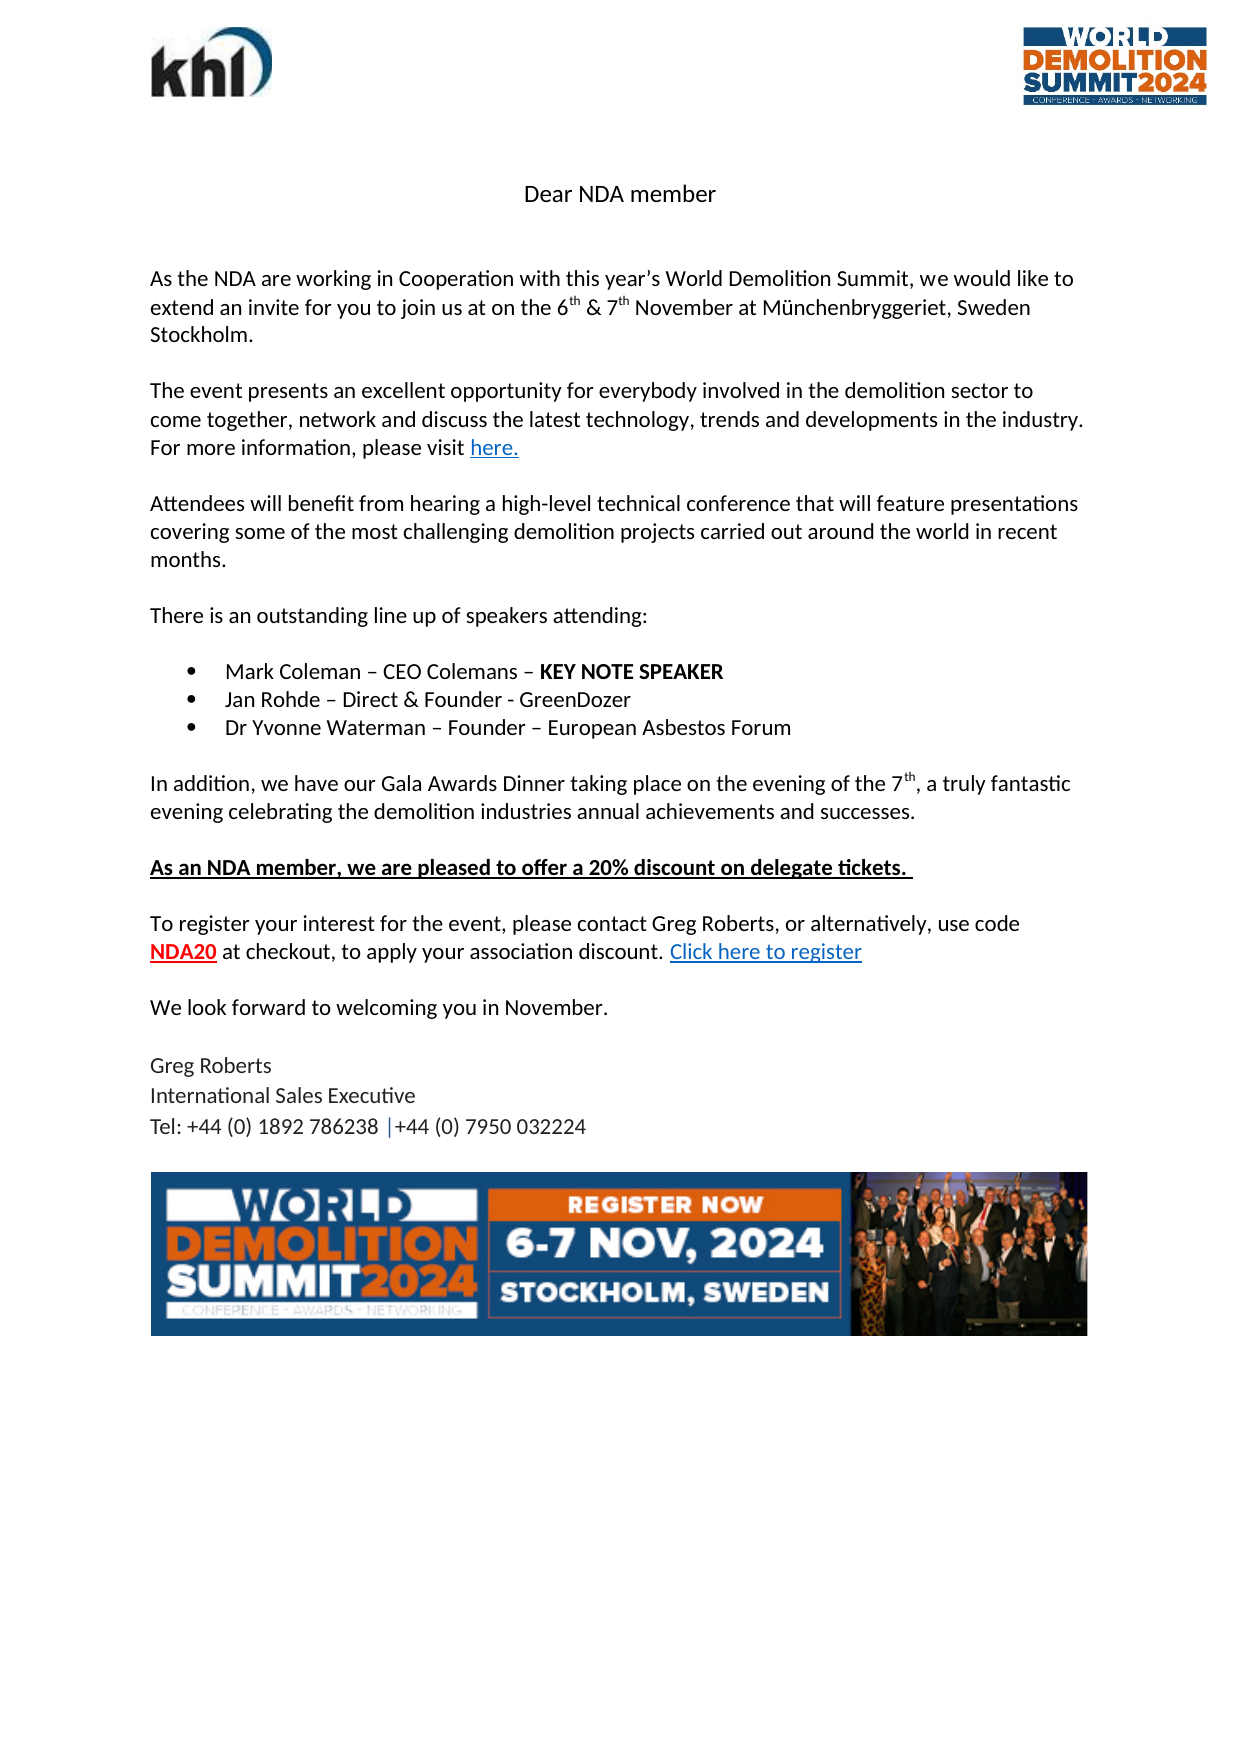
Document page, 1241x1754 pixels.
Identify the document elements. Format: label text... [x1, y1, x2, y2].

text Dear NDA member [150, 178, 1090, 208]
text International Sales Executive [150, 1082, 1090, 1109]
picture [150, 27, 272, 96]
text In addition, we have our Gala Awards Dinner taking place on the evening of the 7th, a truly fantastic evening celebrating the demolition industries annual achievements and successes. [150, 769, 1090, 825]
list Jan Rohde – Direct & Founder - GreenDozer [187, 685, 1090, 713]
text Greg Roberts [150, 1051, 1090, 1079]
text As an NDA member, we are pleased to offer a 20% discount on delegate tickets. [150, 853, 1090, 881]
text We look forward to welcoming you in November. [150, 993, 1090, 1021]
text Tel: +44 (0) 1892 786238 |+44 (0) 7950 032224 [150, 1112, 1090, 1140]
picture [150, 1172, 1087, 1334]
list Mark Coleman – CEO Colemans – KEY NOTE SPEAKER [187, 657, 1090, 685]
text The event presents an excellent opportunity for everybody involved in the demolition sector to come together, network and discuss the latest technology, trends and developments in the industry. [150, 377, 1090, 433]
text Attendees will benefit from hearing a high-level technical conference that will feature presentations covering some of the most challenging demolition projects carried out around the world in recent months. [150, 489, 1090, 573]
text There is an outstanding line up of speakers attending: [150, 601, 1090, 629]
text As the NDA are working in Cooperation with this year’s World Demolition Summit, we would like to extend an invite for you to join us at on the 6th & 7th November at Münchenbryggeriet, Sweden Stockholm. [150, 264, 1090, 349]
text For more information, please visit here. [150, 433, 1090, 461]
text To register your interest for the event, please contact Greg Roberts, or alternatively, use code NDA20 at checkout, to apply your association discount. Click here to register [150, 909, 1090, 965]
list Dr Yvonne Waterman – Founder – European Asbestos Forum [187, 713, 1090, 741]
picture [1015, 18, 1213, 110]
